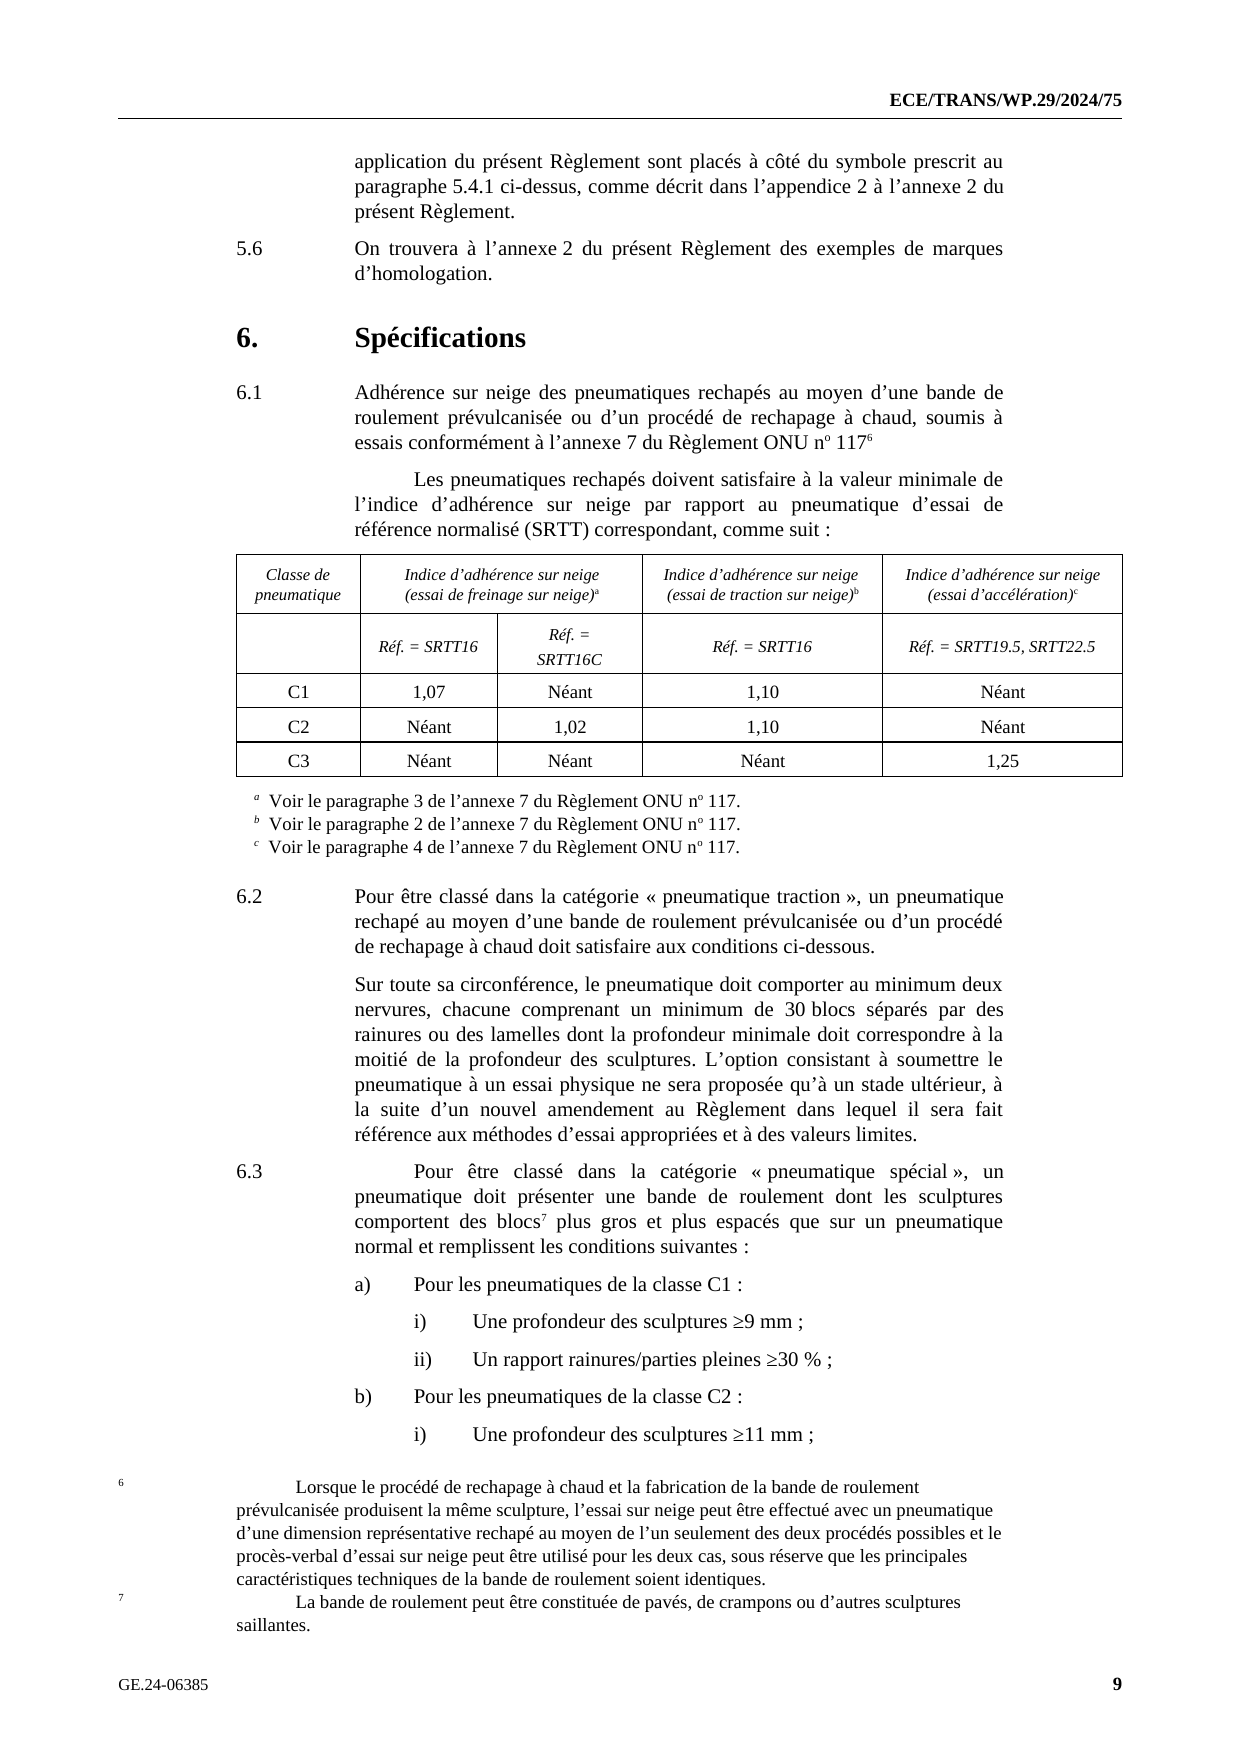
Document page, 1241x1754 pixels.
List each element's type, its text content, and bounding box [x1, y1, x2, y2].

table_cell 1,07 [361, 674, 497, 707]
table_cell [237, 614, 360, 673]
table_cell Néant [361, 743, 497, 776]
table_cell Réf. = SRTT16C [498, 614, 642, 673]
table_cell 1,10 [643, 674, 882, 707]
text a Voir le paragraphe 3 de l’annexe 7 du Règlement ONU no 117. [236, 789, 1122, 812]
table_cell Néant [498, 674, 642, 707]
text Les pneumatiques rechapés doivent satisfaire à la valeur minimale de l’indice d’adhérence sur neige par rapport au pneumatique d’essai de référence normalisé (SRTT) correspondant, comme suit : [354, 466, 1004, 541]
text Sur toute sa circonférence, le pneumatique doit comporter au minimum deux nervures, chacune comprenant un minimum de 30 blocs séparés par des rainures ou des lamelles dont la profondeur minimale doit correspondre à la moitié de la profondeur des sculptures. L’option consistant à soumettre le pneumatique à un essai physique ne sera proposée qu’à un stade ultérieur, à la suite d’un nouvel amendement au Règlement dans lequel il sera fait référence aux méthodes d’essai appropriées et à des valeurs limites. [354, 971, 1004, 1146]
table_cell Néant [883, 708, 1122, 741]
table_cell 1,25 [883, 743, 1122, 776]
text a) Pour les pneumatiques de la classe C1 : [354, 1271, 1004, 1296]
text 6.2 Pour être classé dans la catégorie « pneumatique traction », un pneumatique rechapé au moyen d’une bande de roulement prévulcanisée ou d’un procédé de rechapage à chaud doit satisfaire aux conditions ci-dessous. [236, 883, 1004, 958]
table_cell Néant [643, 743, 882, 776]
text i) Une profondeur des sculptures ≥11 mm ; [413, 1421, 1004, 1446]
table_cell C1 [237, 674, 360, 707]
text b Voir le paragraphe 2 de l’annexe 7 du Règlement ONU no 117. [236, 812, 1122, 835]
text 6.1 Adhérence sur neige des pneumatiques rechapés au moyen d’une bande de roulement prévulcanisée ou d’un procédé de rechapage à chaud, soumis à essais conformément à l’annexe 7 du Règlement ONU no 117 [236, 379, 1004, 454]
table_header Indice d’adhérence sur neige (essai de traction sur neige)b [643, 555, 882, 613]
table_header Indice d’adhérence sur neige (essai de freinage sur neige)a [361, 555, 642, 613]
table_cell Néant [883, 674, 1122, 707]
table_header Classe de pneumatique [237, 555, 360, 613]
table_cell Réf. = SRTT16 [643, 614, 882, 673]
text ii) Un rapport rainures/parties pleines ≥30 % ; [413, 1346, 1004, 1371]
table_cell 1,02 [498, 708, 642, 741]
table_cell 1,10 [643, 708, 882, 741]
text 5.6 On trouvera à l’annexe 2 du présent Règlement des exemples de marques d’homologation. [236, 235, 1004, 285]
table_header Indice d’adhérence sur neige (essai d’accélération)c [883, 555, 1122, 613]
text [236, 148, 1004, 223]
table_cell C2 [237, 708, 360, 741]
table_cell Réf. = SRTT16 [361, 614, 497, 673]
table_cell Néant [361, 708, 497, 741]
text b) Pour les pneumatiques de la classe C2 : [354, 1383, 1004, 1408]
text 6.3 Pour être classé dans la catégorie « pneumatique spécial », un pneumatique doit présenter une bande de roulement dont les sculptures comportent des blocs plus gros et plus espacés que sur un pneumatique normal et remplissent les conditions suivantes : [236, 1158, 1004, 1258]
text i) Une profondeur des sculptures ≥9 mm ; [413, 1308, 1004, 1333]
text 6. Spécifications [236, 323, 1004, 354]
table_cell Néant [498, 743, 642, 776]
table_cell Réf. = SRTT19.5, SRTT22.5 [883, 614, 1122, 673]
table_cell C3 [237, 743, 360, 776]
text c Voir le paragraphe 4 de l’annexe 7 du Règlement ONU no 117. [236, 835, 1122, 858]
